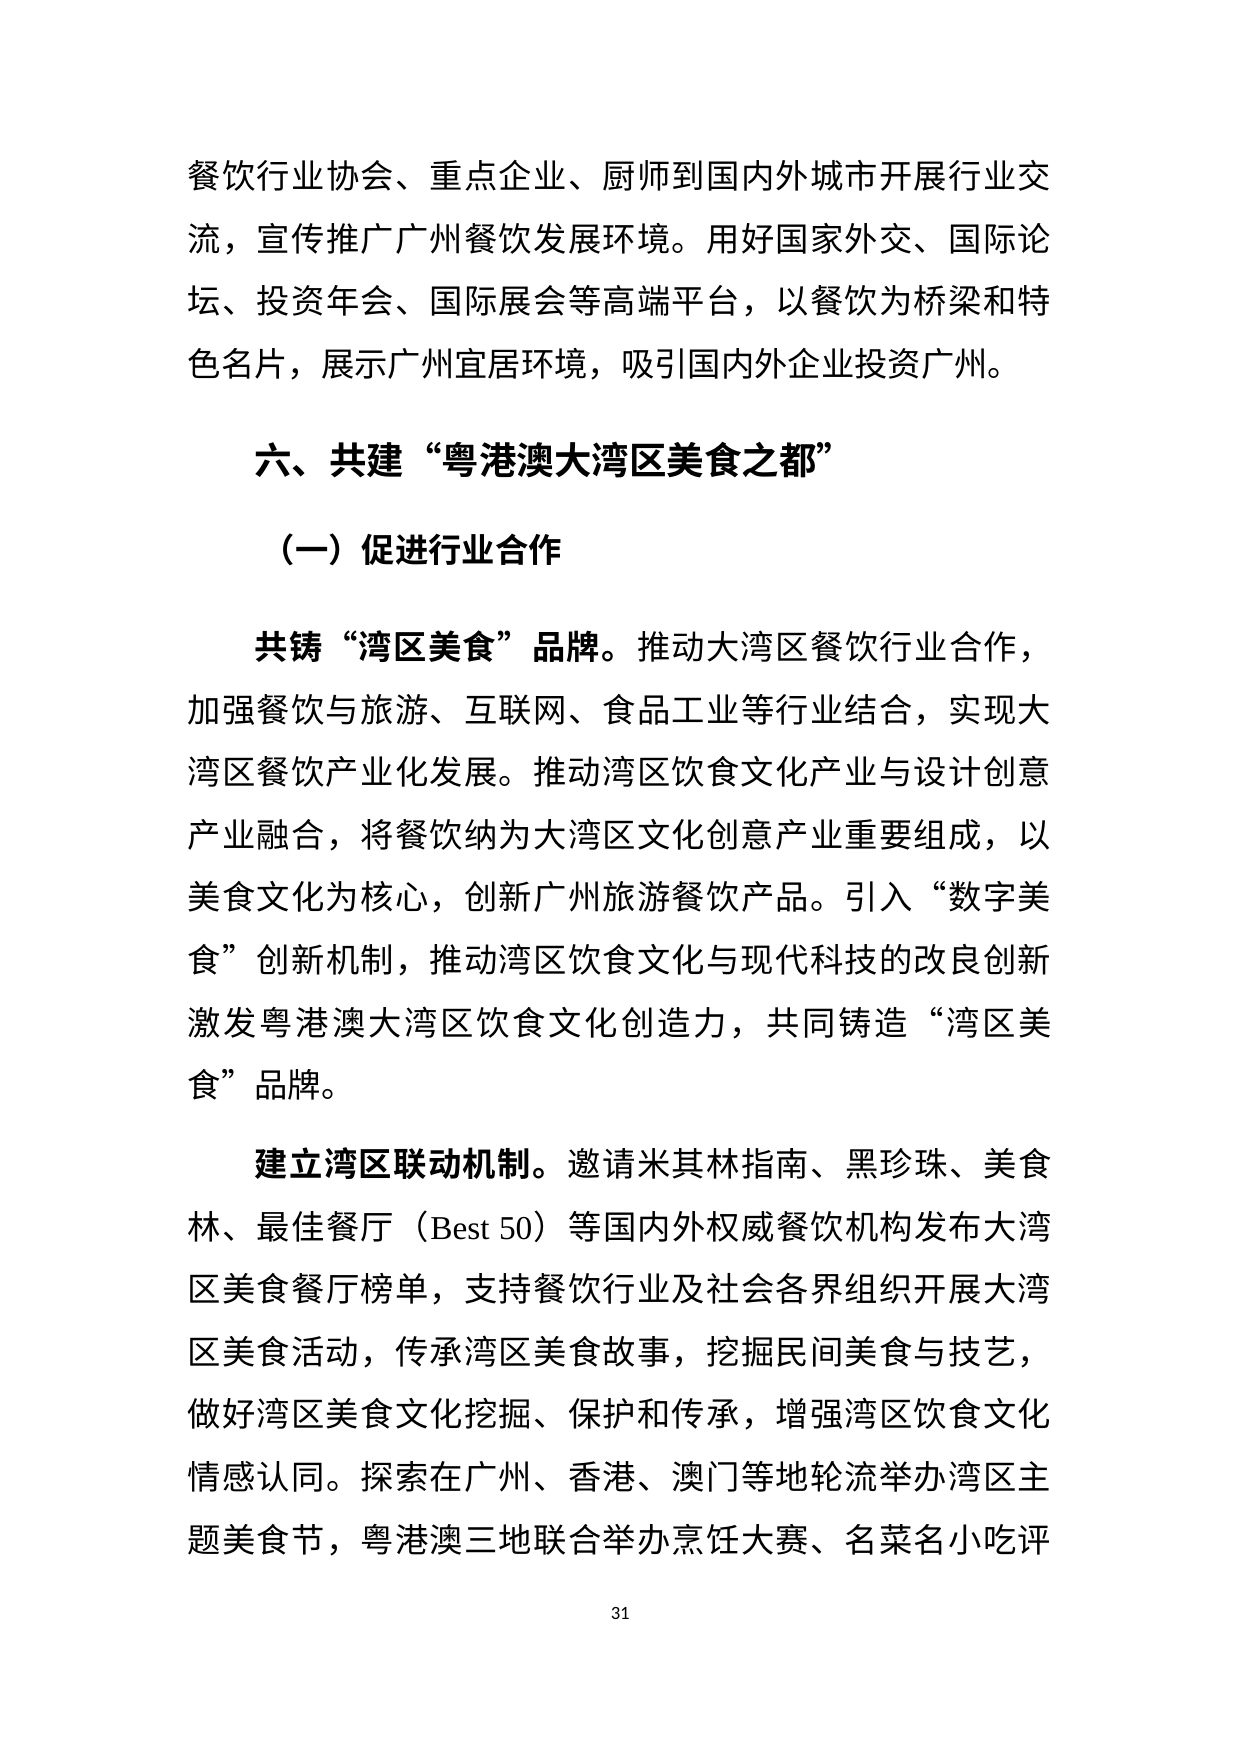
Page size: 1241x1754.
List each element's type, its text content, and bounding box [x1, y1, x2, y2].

subtitle （一）促进行业合作 [261, 515, 1053, 580]
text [187, 150, 1053, 386]
subtitle 六、共建“粤港澳大湾区美食之都” [179, 425, 1053, 490]
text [187, 1138, 1053, 1562]
text 共铸“湾区美食”品牌。推动大湾区餐饮行业合作，加强餐饮与旅游、互联网、食品工业等行业结合，实现大湾区餐饮产业化发展。推动湾区饮食文化产业与设计创意产业融合，将餐饮纳为大湾区文化创意产业重要组成，以美食文化为核心，创新广州旅游餐饮产品。引入“数字美食”创新机制，推动湾区饮食文化与现代科技的改良创新，激发粤港澳大湾区饮食文化创造力，共同铸造“湾区美食”品牌。 [187, 621, 1053, 1107]
